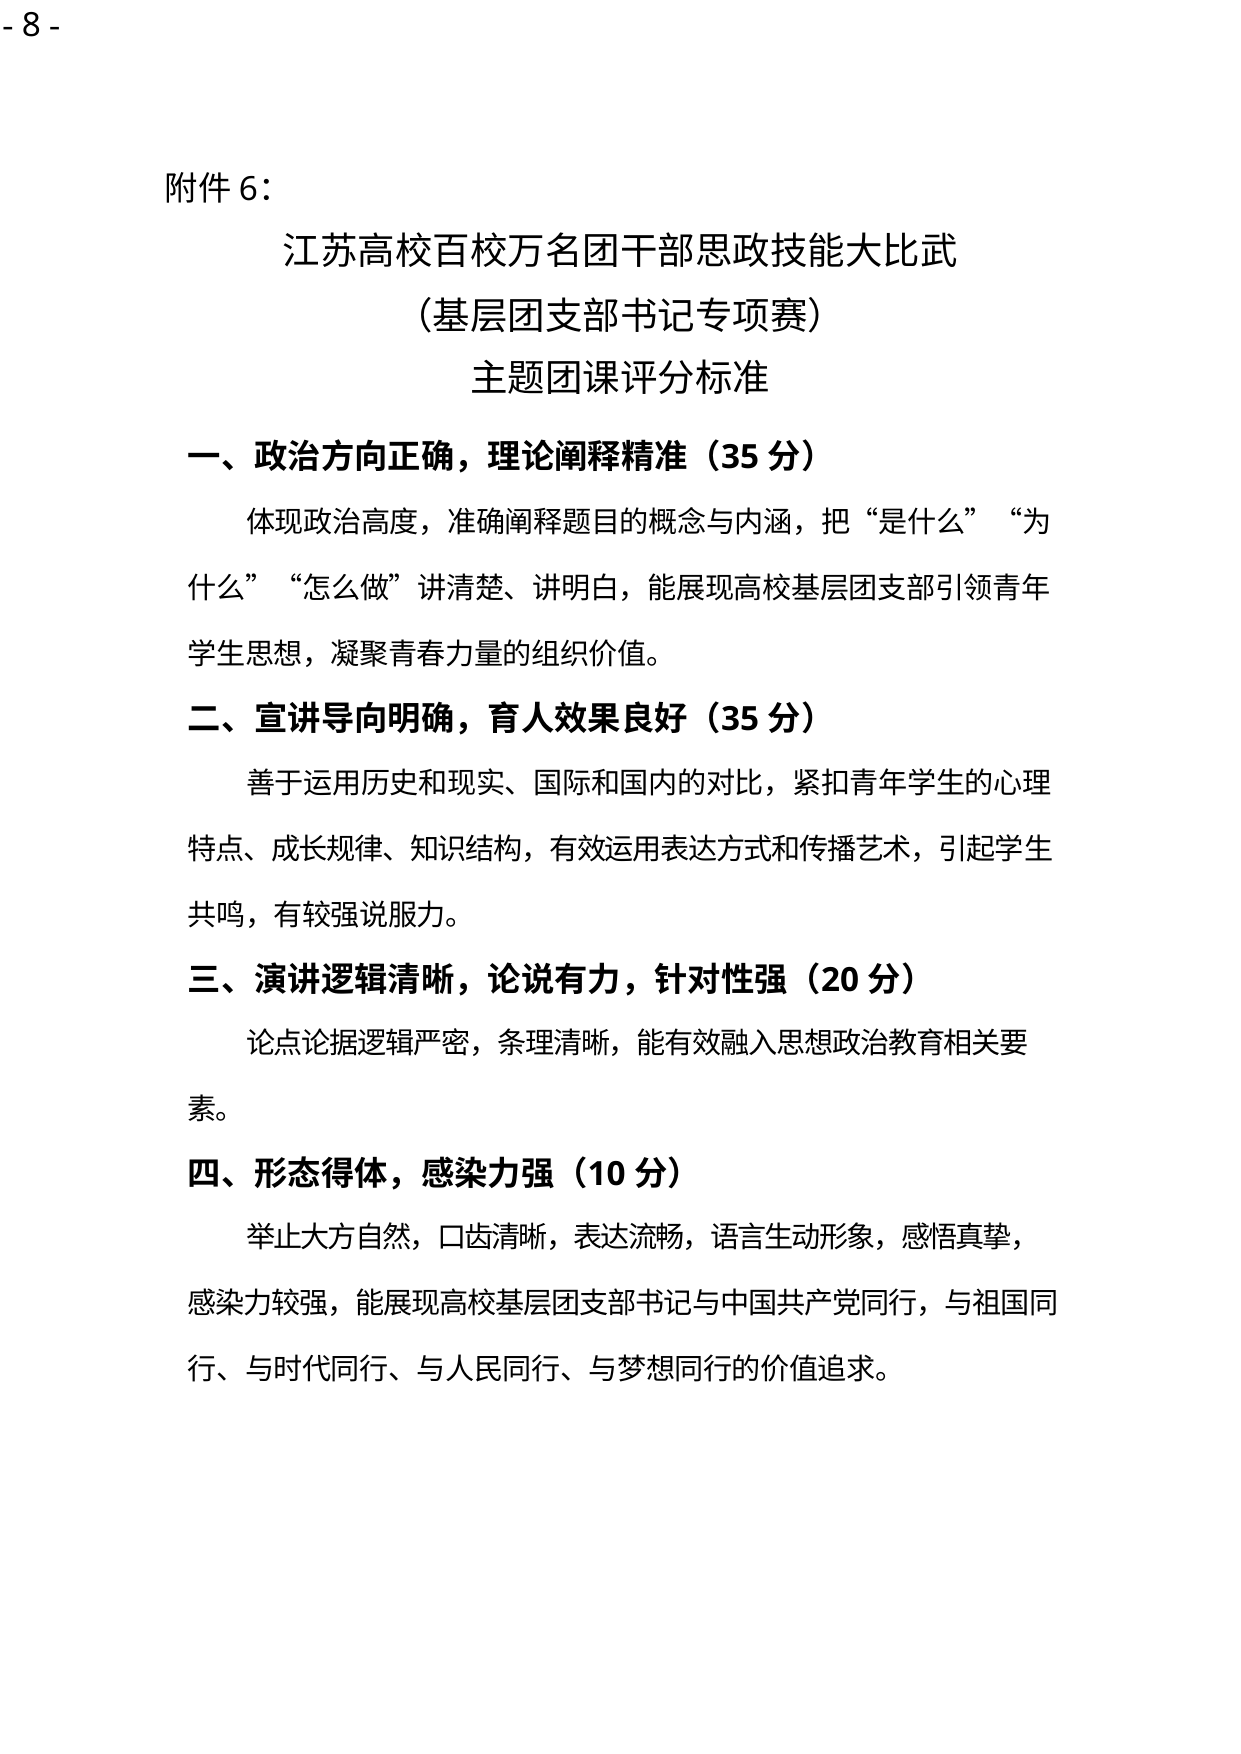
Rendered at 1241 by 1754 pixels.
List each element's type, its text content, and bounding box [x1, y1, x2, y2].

text 体现政治高度，准确阐释题目的概念与内涵，把“是什么”“为什么”“怎么做”讲清楚、讲明白，能展现高校基层团支部引领青年学生思想，凝聚青春力量的组织价值。 [187, 499, 1053, 673]
text 举止大方自然，口齿清晰，表达流畅，语言生动形象，感悟真挚， 感染力较强，能展现高校基层团支部书记与中国共产党同行，与祖国同行、与时代同行、与人民同行、与梦想同行的价值追求。 [187, 1214, 1068, 1388]
subtitle 三、演讲逻辑清晰，论说有力，针对性强（20 分） [187, 957, 1082, 999]
text 论点论据逻辑严密，条理清晰，能有效融入思想政治教育相关要素。 [187, 1020, 1053, 1128]
subtitle 二、宣讲导向明确，育人效果良好（35 分） [187, 697, 1082, 739]
text （基层团支部书记专项赛） 主题团课评分标准 [395, 286, 845, 402]
subtitle 四、形态得体，感染力强（10 分） [187, 1152, 1082, 1193]
text 江苏高校百校万名团干部思政技能大比武 [224, 221, 1016, 275]
text 善于运用历史和现实、国际和国内的对比，紧扣青年学生的心理特点、成长规律、知识结构，有效运用表达方式和传播艺术，引起学生共鸣，有较强说服力。 [187, 759, 1053, 934]
subtitle 一、政治方向正确，理论阐释精准（35 分） [187, 430, 1082, 478]
text 附件 6： [164, 162, 1082, 210]
